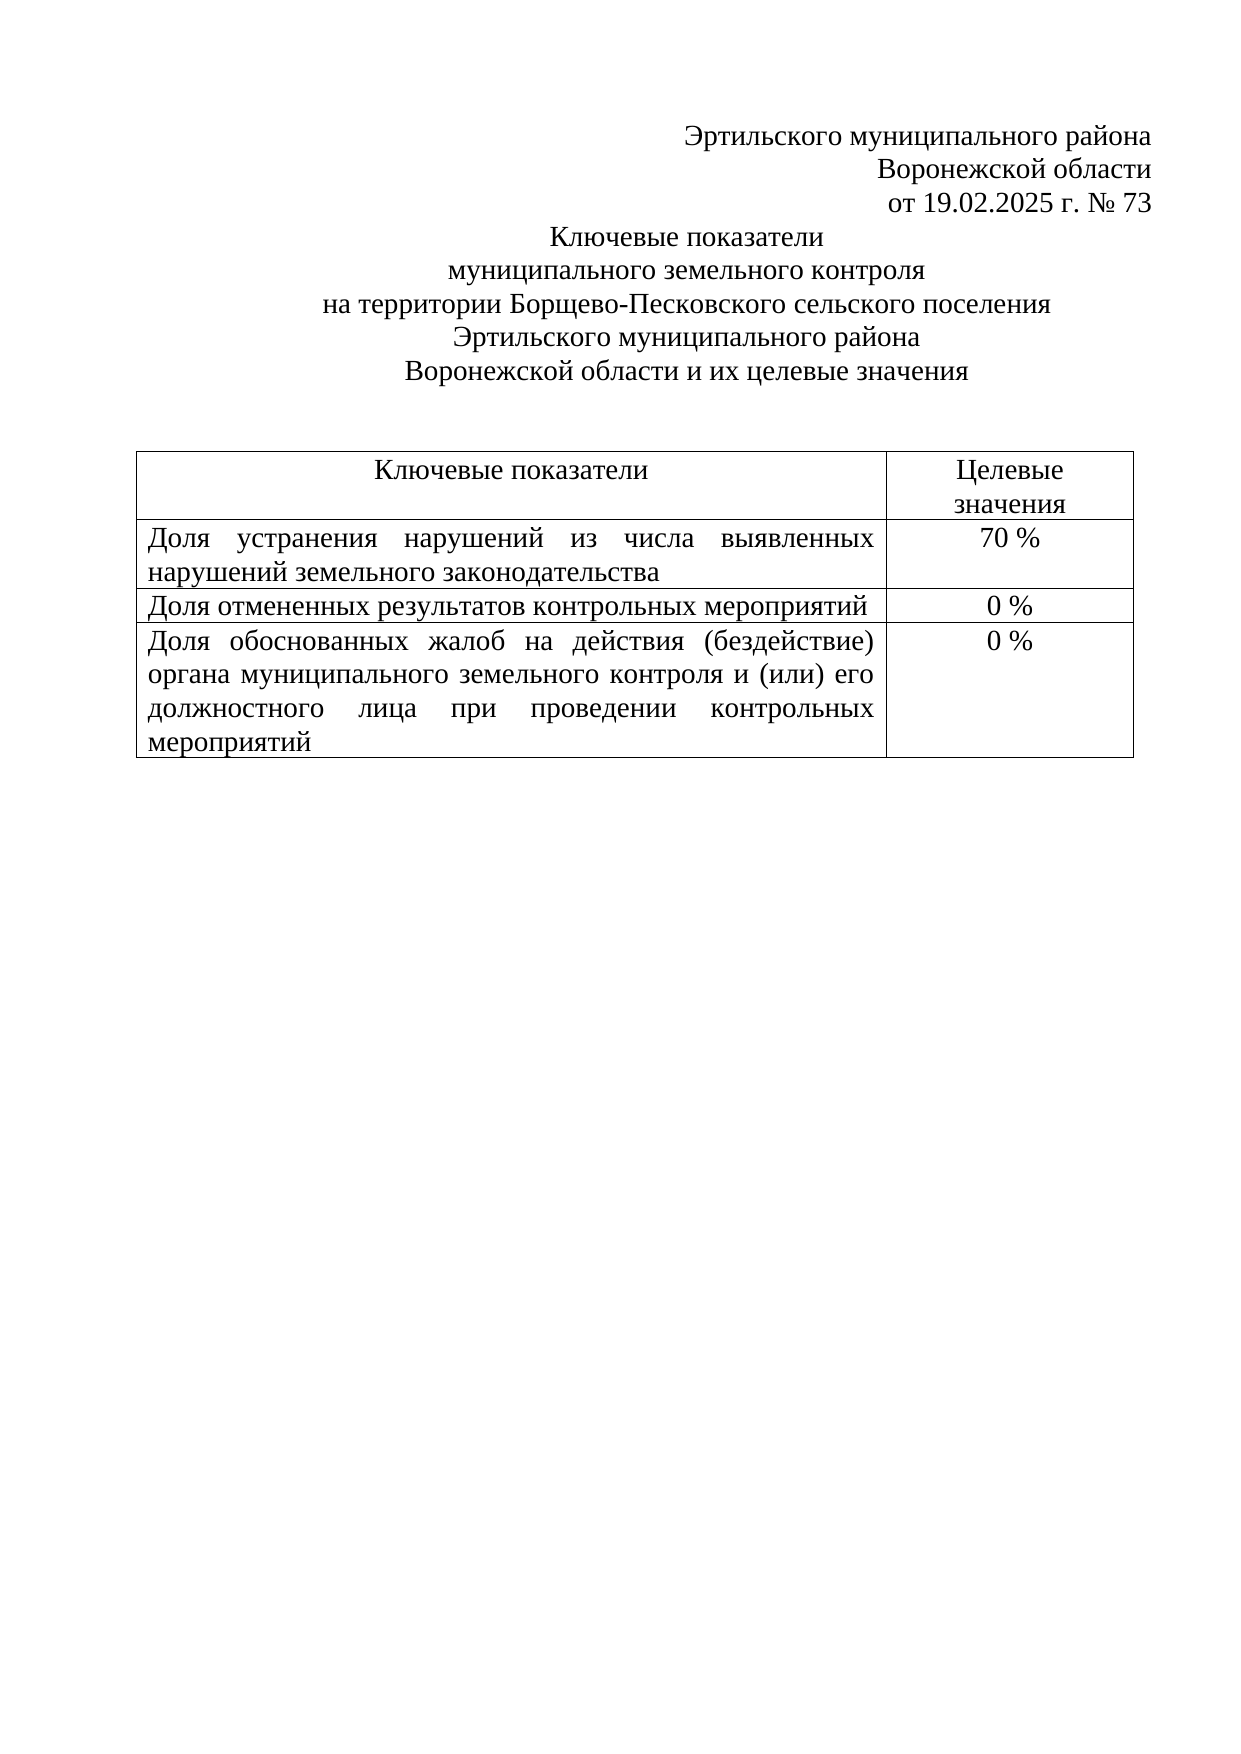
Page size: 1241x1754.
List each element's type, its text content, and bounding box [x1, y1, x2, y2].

text Воронежской области и их целевые значения [148, 353, 1152, 386]
text Эртильского муниципального района [148, 319, 1152, 353]
table_cell 0 % [887, 623, 1133, 757]
text Ключевые показатели [148, 219, 1152, 252]
text на территории Борщево-Песковского сельского поселения [148, 286, 1152, 319]
table_cell Доля устранения нарушений из числа выявленных нарушений земельного законодательства [137, 520, 886, 587]
table_cell 70 % [887, 520, 1133, 587]
text муниципального земельного контроля [148, 252, 1152, 286]
text Воронежской области [148, 152, 1152, 185]
table_header Целевые значения [887, 452, 1133, 519]
table_cell Доля отмененных результатов контрольных мероприятий [137, 589, 886, 622]
text Эртильского муниципального района [148, 118, 1152, 152]
table_cell Доля обоснованных жалоб на действия (бездействие) органа муниципального земельного контроля и (или) его должностного лица при проведении контрольных мероприятий [137, 623, 886, 757]
table_cell 0 % [887, 589, 1133, 622]
table_header Ключевые показатели [137, 452, 886, 519]
text от 19.02.2025 г. № 73 [148, 185, 1152, 219]
